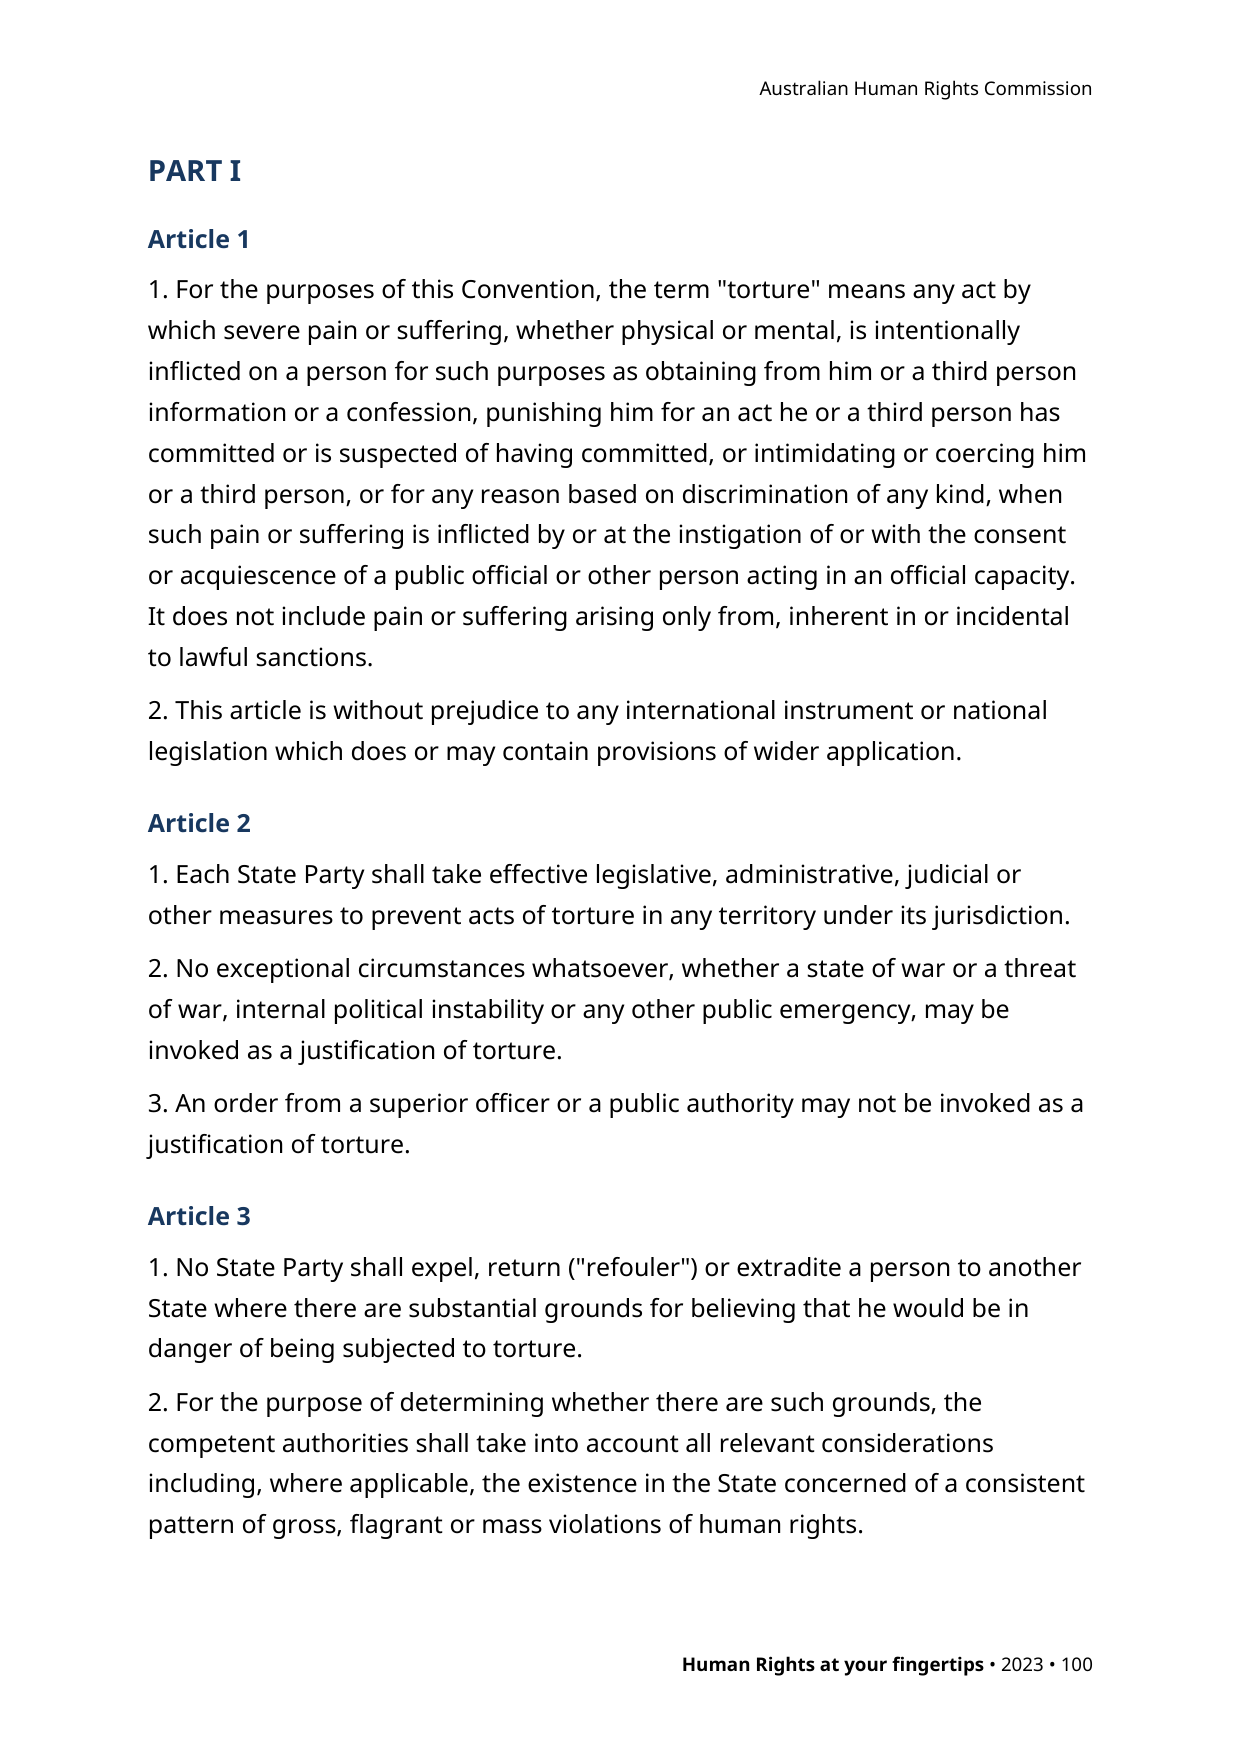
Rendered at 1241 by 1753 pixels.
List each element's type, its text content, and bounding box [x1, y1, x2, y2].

subtitle Article 2 [148, 806, 1093, 840]
text 1. For the purposes of this Convention, the term "torture" means any act by which severe pain or suffering, whether physical or mental, is intentionally inflicted on a person for such purposes as obtaining from him or a third person information or a confession, punishing him for an act he or a third person has committed or is suspected of having committed, or intimidating or coercing him or a third person, or for any reason based on discrimination of any kind, when such pain or suffering is inflicted by or at the instigation of or with the consent or acquiescence of a public official or other person acting in an official capacity. It does not include pain or suffering arising only from, inherent in or incidental to lawful sanctions. [148, 272, 1093, 674]
text 2. This article is without prejudice to any international instrument or national legislation which does or may contain provisions of wider application. [148, 693, 1093, 768]
subtitle PART I [148, 151, 1093, 190]
text 1. Each State Party shall take effective legislative, administrative, judicial or other measures to prevent acts of torture in any territory under its jurisdiction. [148, 857, 1093, 932]
text 3. An order from a superior officer or a public authority may not be invoked as a justification of torture. [148, 1086, 1093, 1161]
subtitle Article 3 [148, 1199, 1093, 1233]
text 2. No exceptional circumstances whatsoever, whether a state of war or a threat of war, internal political instability or any other public emergency, may be invoked as a justification of torture. [148, 951, 1093, 1067]
text 2. For the purpose of determining whether there are such grounds, the competent authorities shall take into account all relevant considerations including, where applicable, the existence in the State concerned of a consistent pattern of gross, flagrant or mass violations of human rights. [148, 1384, 1093, 1541]
text 1. No State Party shall expel, return ("refouler") or extradite a person to another State where there are substantial grounds for believing that he would be in danger of being subjected to torture. [148, 1249, 1093, 1365]
subtitle Article 1 [148, 221, 1093, 256]
